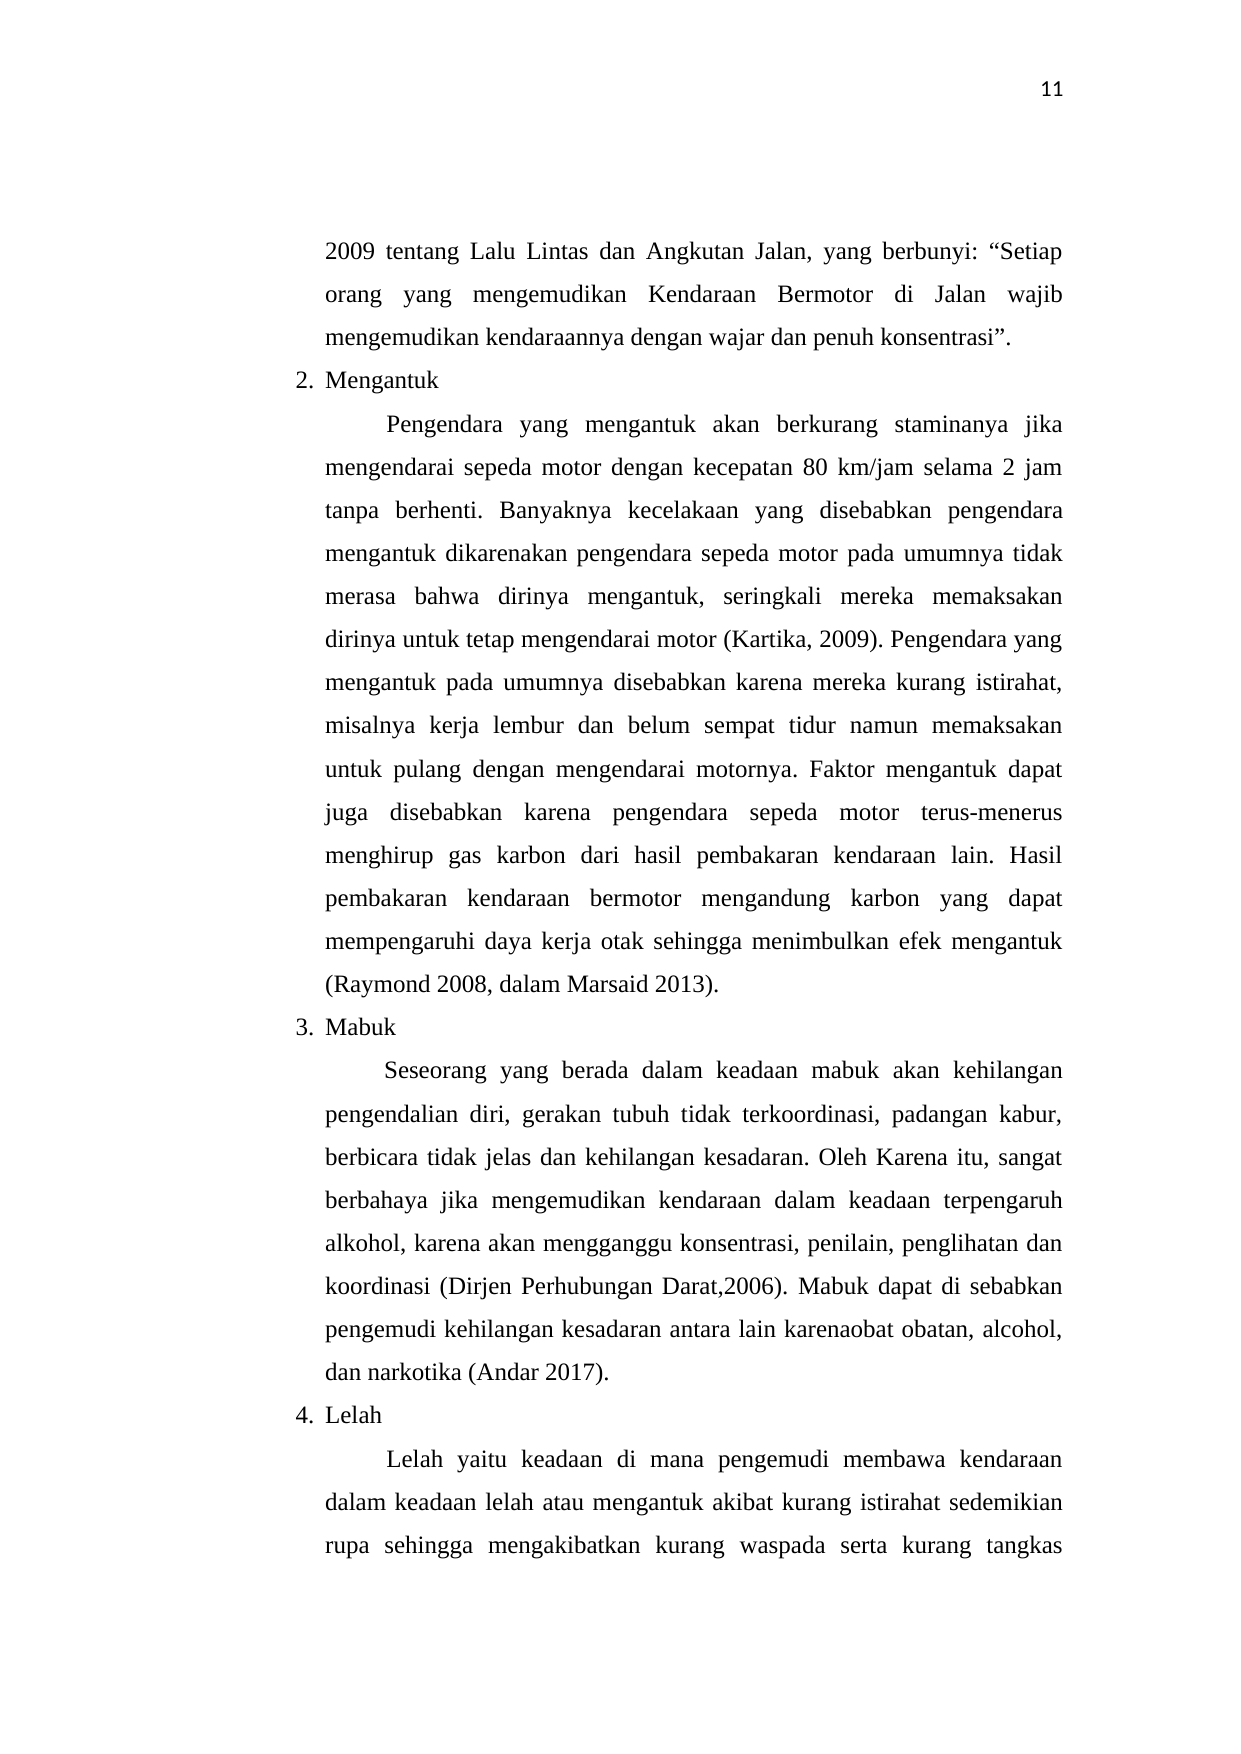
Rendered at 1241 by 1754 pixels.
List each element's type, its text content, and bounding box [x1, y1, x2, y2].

list Seseorang yang berada dalam keadaan mabuk akan kehilangan pengendalian diri, gerakan tubuh tidak terkoordinasi, padangan kabur, berbicara tidak jelas dan kehilangan kesadaran. Oleh Karena itu, sangat berbahaya jika mengemudikan kendaraan dalam keadaan terpengaruh alkohol, karena akan mengganggu konsentrasi, penilain, penglihatan dan koordinasi (Dirjen Perhubungan Darat,2006). Mabuk dapat di sebabkan pengemudi kehilangan kesadaran antara lain karenaobat obatan, alcohol, dan narkotika (Andar 2017). [325, 1056, 1063, 1386]
list Mabuk [295, 1012, 1063, 1041]
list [325, 1444, 1063, 1559]
list Mengantuk [295, 366, 1063, 394]
list Pengendara yang mengantuk akan berkurang staminanya jika mengendarai sepeda motor dengan kecepatan 80 km/jam selama 2 jam tanpa berhenti. Banyaknya kecelakaan yang disebabkan pengendara mengantuk dikarenakan pengendara sepeda motor pada umumnya tidak merasa bahwa dirinya mengantuk, seringkali mereka memaksakan dirinya untuk tetap mengendarai motor (Kartika, 2009). Pengendara yang mengantuk pada umumnya disebabkan karena mereka kurang istirahat, misalnya kerja lembur dan belum sempat tidur namun memaksakan untuk pulang dengan mengendarai motornya. Faktor mengantuk dapat juga disebabkan karena pengendara sepeda motor terus-menerus menghirup gas karbon dari hasil pembakaran kendaraan lain. Hasil pembakaran kendaraan bermotor mengandung karbon yang dapat mempengaruhi daya kerja otak sehingga menimbulkan efek mengantuk (Raymond 2008, dalam Marsaid 2013). [325, 409, 1063, 998]
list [325, 236, 1063, 351]
list Lelah [295, 1401, 1063, 1429]
